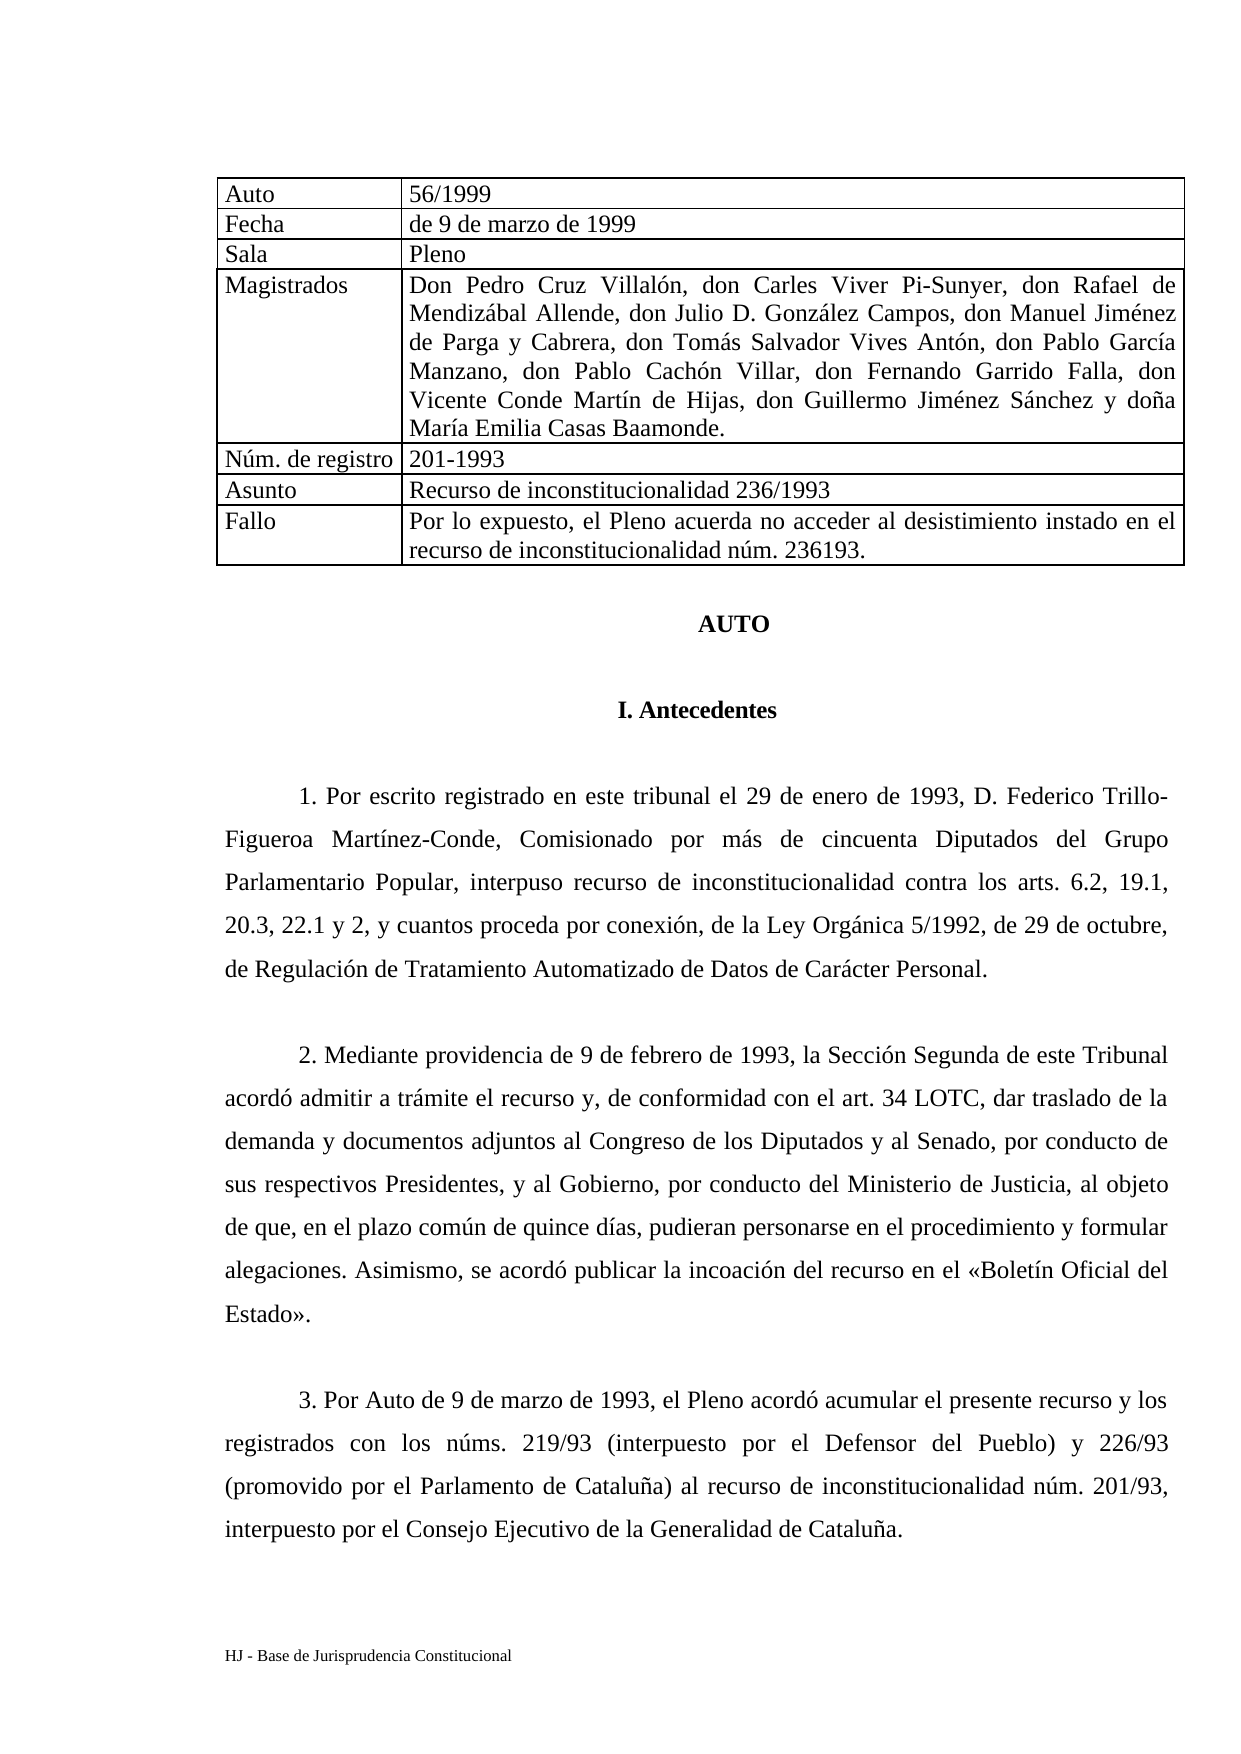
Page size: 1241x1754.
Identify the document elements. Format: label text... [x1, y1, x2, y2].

table_header 56/1999 [402, 179, 1184, 207]
table_cell Sala [218, 240, 401, 268]
text 3. Por Auto de 9 de marzo de 1993, el Pleno acordó acumular el presente recurso y los registrados con los núms. 219/93 (interpuesto por el Defensor del Pueblo) y 226/93 (promovido por el Parlamento de Cataluña) al recurso de inconstitucionalidad núm. 201/93, interpuesto por el Consejo Ejecutivo de la Generalidad de Cataluña. [224, 1385, 1169, 1543]
table_cell Magistrados [218, 270, 401, 442]
table_cell de 9 de marzo de 1999 [402, 209, 1184, 238]
table_cell Asunto [218, 475, 401, 504]
table_cell Pleno [402, 240, 1184, 268]
table_cell Por lo expuesto, el Pleno acuerda no acceder al desistimiento instado en el recurso de inconstitucionalidad núm. 236193. [403, 506, 1183, 563]
table_cell Fecha [218, 209, 401, 238]
table_cell Don Pedro Cruz Villalón, don Carles Viver Pi-Sunyer, don Rafael de Mendizábal Allende, don Julio D. González Campos, don Manuel Jiménez de Parga y Cabrera, don Tomás Salvador Vives Antón, don Pablo García Manzano, don Pablo Cachón Villar, don Fernando Garrido Falla, don Vicente Conde Martín de Hijas, don Guillermo Jiménez Sánchez y doña María Emilia Casas Baamonde. [403, 270, 1183, 442]
table_cell Recurso de inconstitucionalidad 236/1993 [403, 475, 1183, 504]
text I. Antecedentes [224, 695, 1169, 724]
table_cell Núm. de registro [218, 444, 401, 473]
table_cell 201-1993 [403, 444, 1183, 473]
table_cell Fallo [218, 506, 401, 563]
text 1. Por escrito registrado en este tribunal el 29 de enero de 1993, D. Federico Trillo-Figueroa Martínez-Conde, Comisionado por más de cincuenta Diputados del Grupo Parlamentario Popular, interpuso recurso de inconstitucionalidad contra los arts. 6.2, 19.1, 20.3, 22.1 y 2, y cuantos proceda por conexión, de la Ley Orgánica 5/1992, de 29 de octubre, de Regulación de Tratamiento Automatizado de Datos de Carácter Personal. [224, 781, 1169, 982]
text 2. Mediante providencia de 9 de febrero de 1993, la Sección Segunda de este Tribunal acordó admitir a trámite el recurso y, de conformidad con el art. 34 LOTC, dar traslado de la demanda y documentos adjuntos al Congreso de los Diputados y al Senado, por conducto de sus respectivos Presidentes, y al Gobierno, por conducto del Ministerio de Justicia, al objeto de que, en el plazo común de quince días, pudieran personarse en el procedimiento y formular alegaciones. Asimismo, se acordó publicar la incoación del recurso en el «Boletín Oficial del Estado». [224, 1040, 1169, 1327]
table_header Auto [218, 179, 401, 207]
text AUTO [224, 609, 1169, 637]
